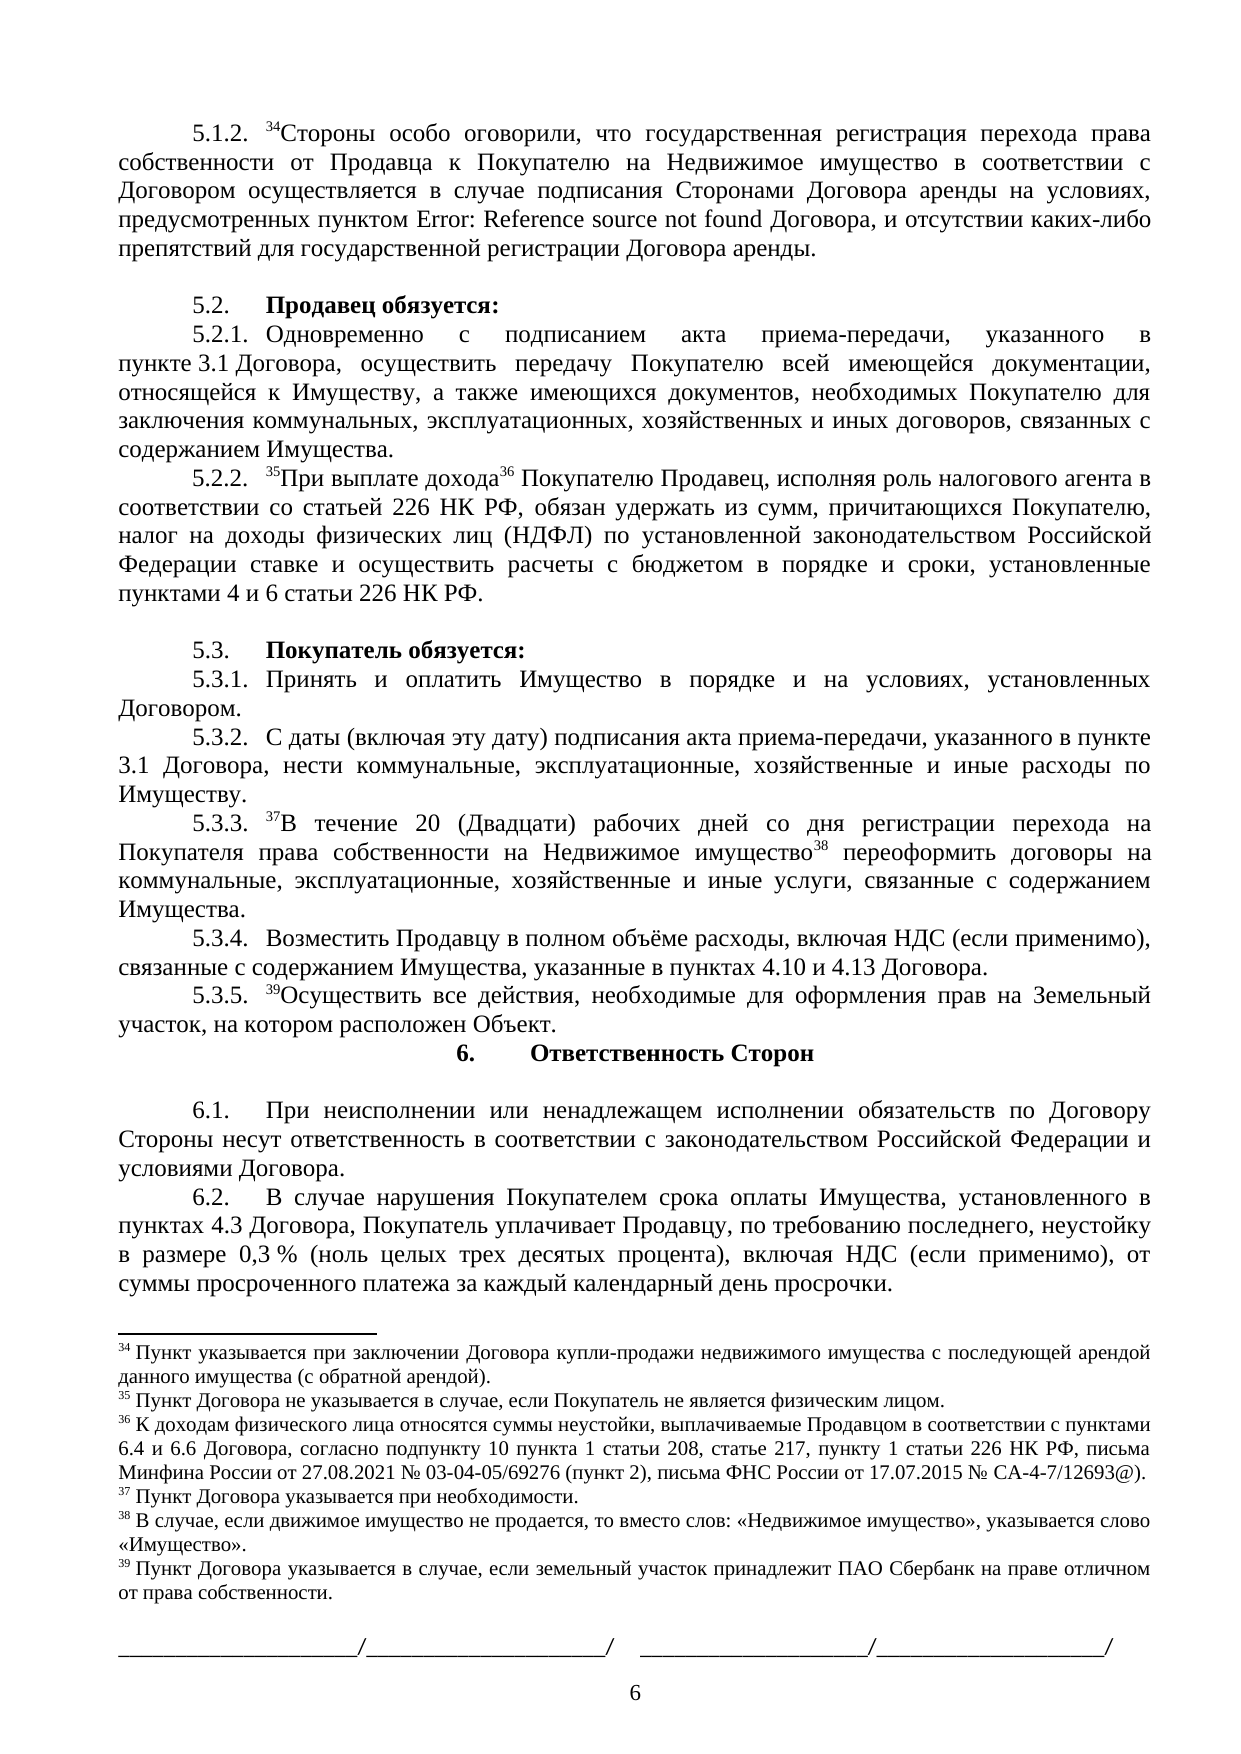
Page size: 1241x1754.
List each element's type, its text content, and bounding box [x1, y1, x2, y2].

list Покупатель обязуется: [118, 636, 1152, 664]
list С даты (включая эту дату) подписания акта приема-передачи, указанного в пункте 3.1 Договора, нести коммунальные, эксплуатационные, хозяйственные и иные расходы по Имуществу. [118, 722, 1152, 808]
list Ответственность Сторон [118, 1038, 1152, 1067]
list Одновременно с подписанием акта приема-передачи, указанного в пункте 3.1 Договора, осуществить передачу Покупателю всей имеющейся документации, относящейся к Имуществу, а также имеющихся документов, необходимых Покупателю для заключения коммунальных, эксплуатационных, хозяйственных и иных договоров, связанных с содержанием Имущества. [118, 319, 1152, 463]
list В течение 20 (Двадцати) рабочих дней со дня регистрации перехода на Покупателя права собственности на Недвижимое имущество переоформить договоры на коммунальные, эксплуатационные, хозяйственные и иные услуги, связанные с содержанием Имущества. [118, 808, 1152, 923]
list Осуществить все действия, необходимые для оформления прав на Земельный участок, на котором расположен Объект. [118, 981, 1152, 1038]
list В случае нарушения Покупателем срока оплаты Имущества, установленного в пунктах 4.3 Договора, Покупатель уплачивает Продавцу, по требованию последнего, неустойку в размере 0,3 % (ноль целых трех десятых процента), включая НДС (если применимо), от суммы просроченного платежа за каждый календарный день просрочки. [118, 1182, 1152, 1297]
list При неисполнении или ненадлежащем исполнении обязательств по Договору Стороны несут ответственность в соответствии с законодательством Российской Федерации и условиями Договора. [118, 1096, 1152, 1182]
list Продавец обязуется: [118, 291, 1152, 319]
list Возместить Продавцу в полном объёме расходы, включая НДС (если применимо), связанные с содержанием Имущества, указанные в пунктах 4.10 и 4.13 Договора. [118, 923, 1152, 981]
list Принять и оплатить Имущество в порядке и на условиях, установленных Договором. [118, 664, 1152, 722]
list При выплате дохода Покупателю Продавец, исполняя роль налогового агента в соответствии со статьей 226 НК РФ, обязан удержать из сумм, причитающихся Покупателю, налог на доходы физических лиц (НДФЛ) по установленной законодательством Российской Федерации ставке и осуществить расчеты с бюджетом в порядке и сроки, установленные пунктами 4 и 6 статьи 226 НК РФ. [118, 463, 1152, 607]
